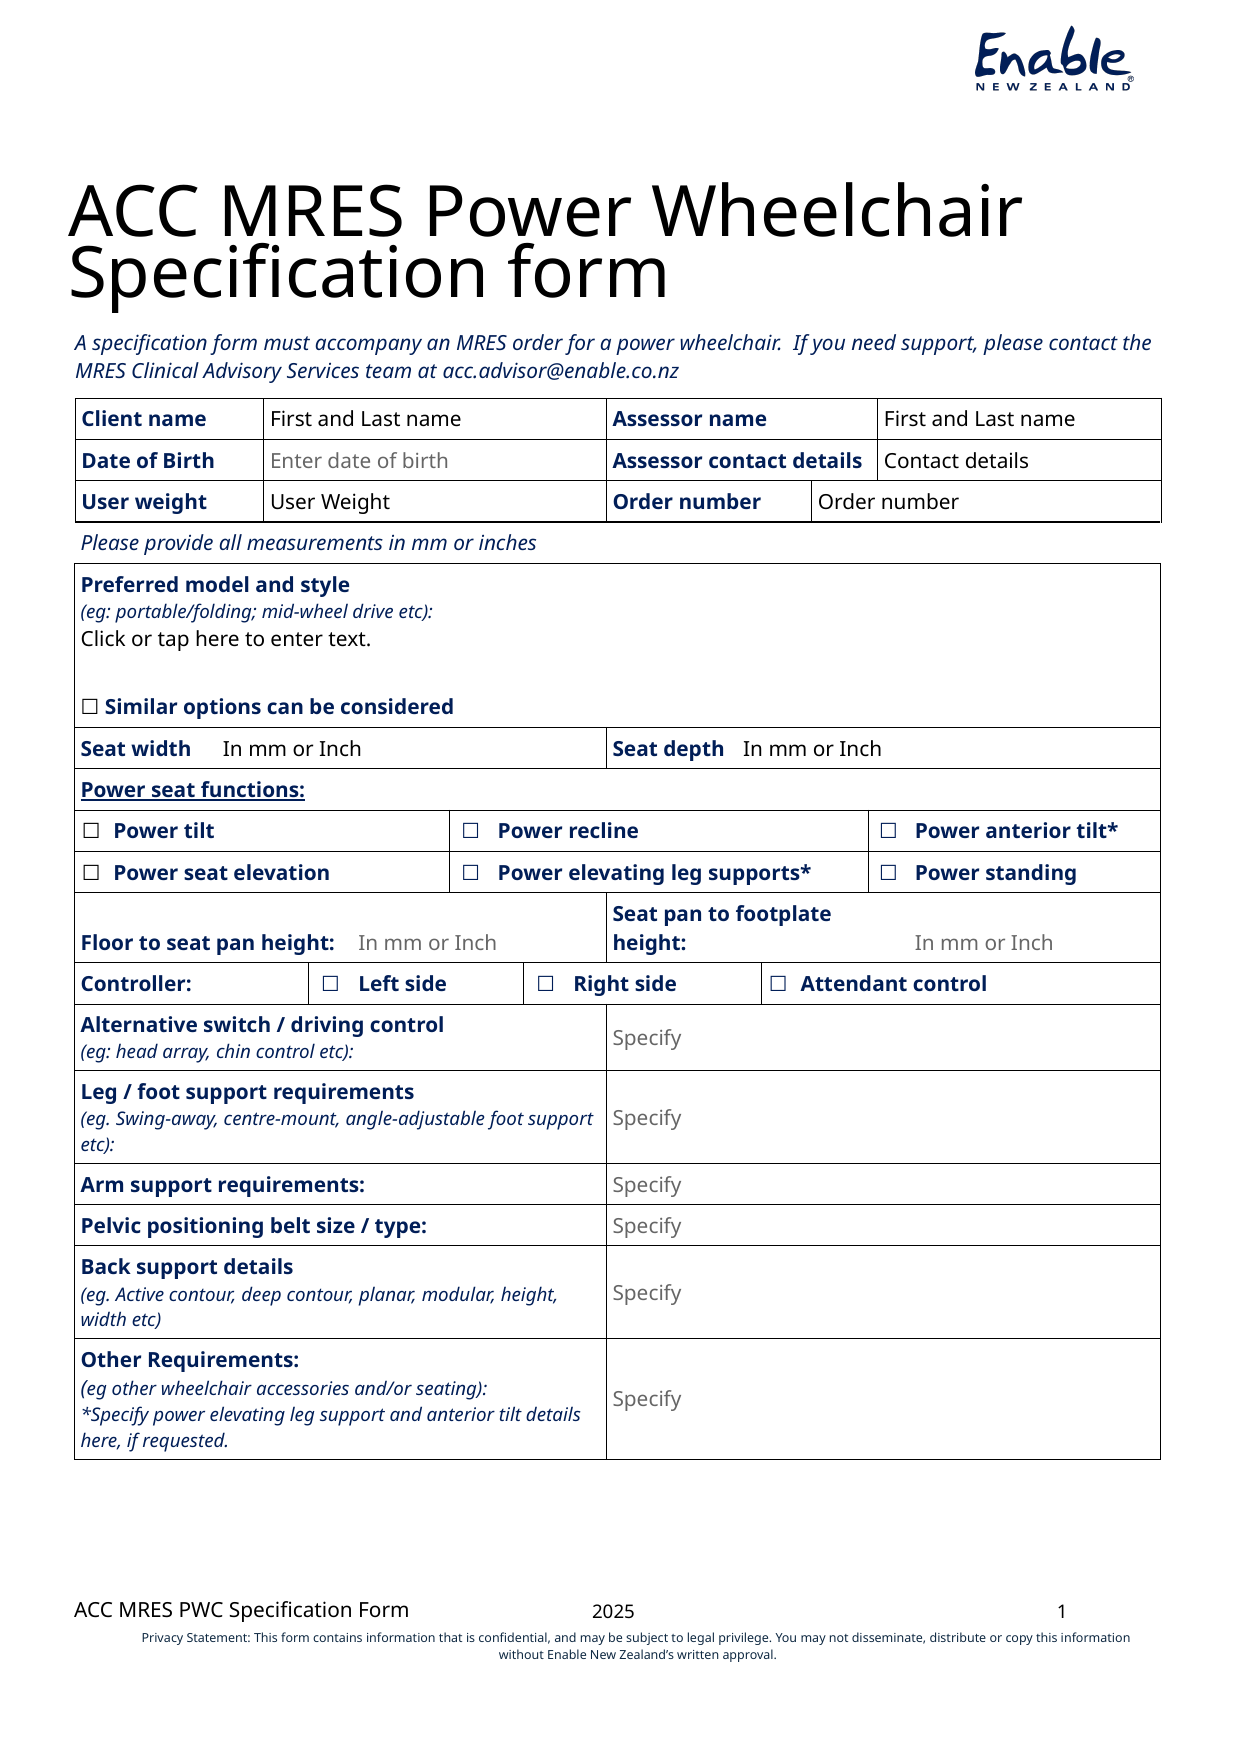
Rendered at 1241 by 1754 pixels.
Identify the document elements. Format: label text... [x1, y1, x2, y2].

table_cell Left side [352, 963, 523, 1003]
table_cell Power seat functions: [75, 769, 1160, 809]
table_cell Similar options can be considered [75, 687, 1160, 727]
table_header Assessor name [607, 399, 877, 439]
table_cell Power elevating leg supports* [492, 852, 868, 892]
table_cell [450, 852, 492, 892]
table_cell Power anterior tilt* [909, 811, 1160, 851]
table_cell Other Requirements: (eg other wheelchair accessories and/or seating): *Specify power elevating leg support and anterior tilt details here, if requested. [75, 1339, 606, 1459]
table_cell Seat depth [607, 728, 737, 768]
table_header Client name [76, 399, 263, 439]
table_cell Right side [567, 963, 761, 1003]
table_cell Power tilt [107, 811, 449, 851]
table_cell Pelvic positioning belt size / type: [75, 1205, 606, 1245]
table_cell Assessor contact details [607, 440, 877, 480]
subtitle A specification form must accompany an MRES order for a power wheelchair. If you need support, please contact the MRES Clinical Advisory Services team at acc.advisor@enable.co.nz [75, 140, 1165, 385]
table_cell Alternative switch / driving control (eg: head array, chin control etc): [75, 1005, 606, 1070]
table_cell Arm support requirements: [75, 1164, 606, 1204]
table_cell Order number [607, 481, 811, 521]
table_cell Attendant control [794, 963, 1160, 1003]
table_cell Controller: [75, 963, 308, 1003]
table_cell Date of Birth [76, 440, 263, 480]
table_cell Power standing [909, 852, 1160, 892]
table_cell Leg / foot support requirements (eg. Swing-away, centre-mount, angle-adjustable foot support etc): [75, 1071, 606, 1163]
table_cell Back support details (eg. Active contour, deep contour, planar, modular, height, width etc) [75, 1246, 606, 1338]
table_cell Power seat elevation [107, 852, 449, 892]
table_cell Floor to seat pan height: [75, 893, 352, 962]
table_cell User weight [76, 481, 263, 521]
table_cell Seat width [75, 728, 217, 768]
table_cell Please provide all measurements in mm or inches [75, 523, 1160, 563]
table_cell Power recline [492, 811, 868, 851]
table_cell Seat pan to footplate height: [607, 893, 908, 962]
picture [907, 2, 1194, 117]
table_cell Preferred model and style (eg: portable/folding; mid-wheel drive etc): [75, 564, 1160, 687]
